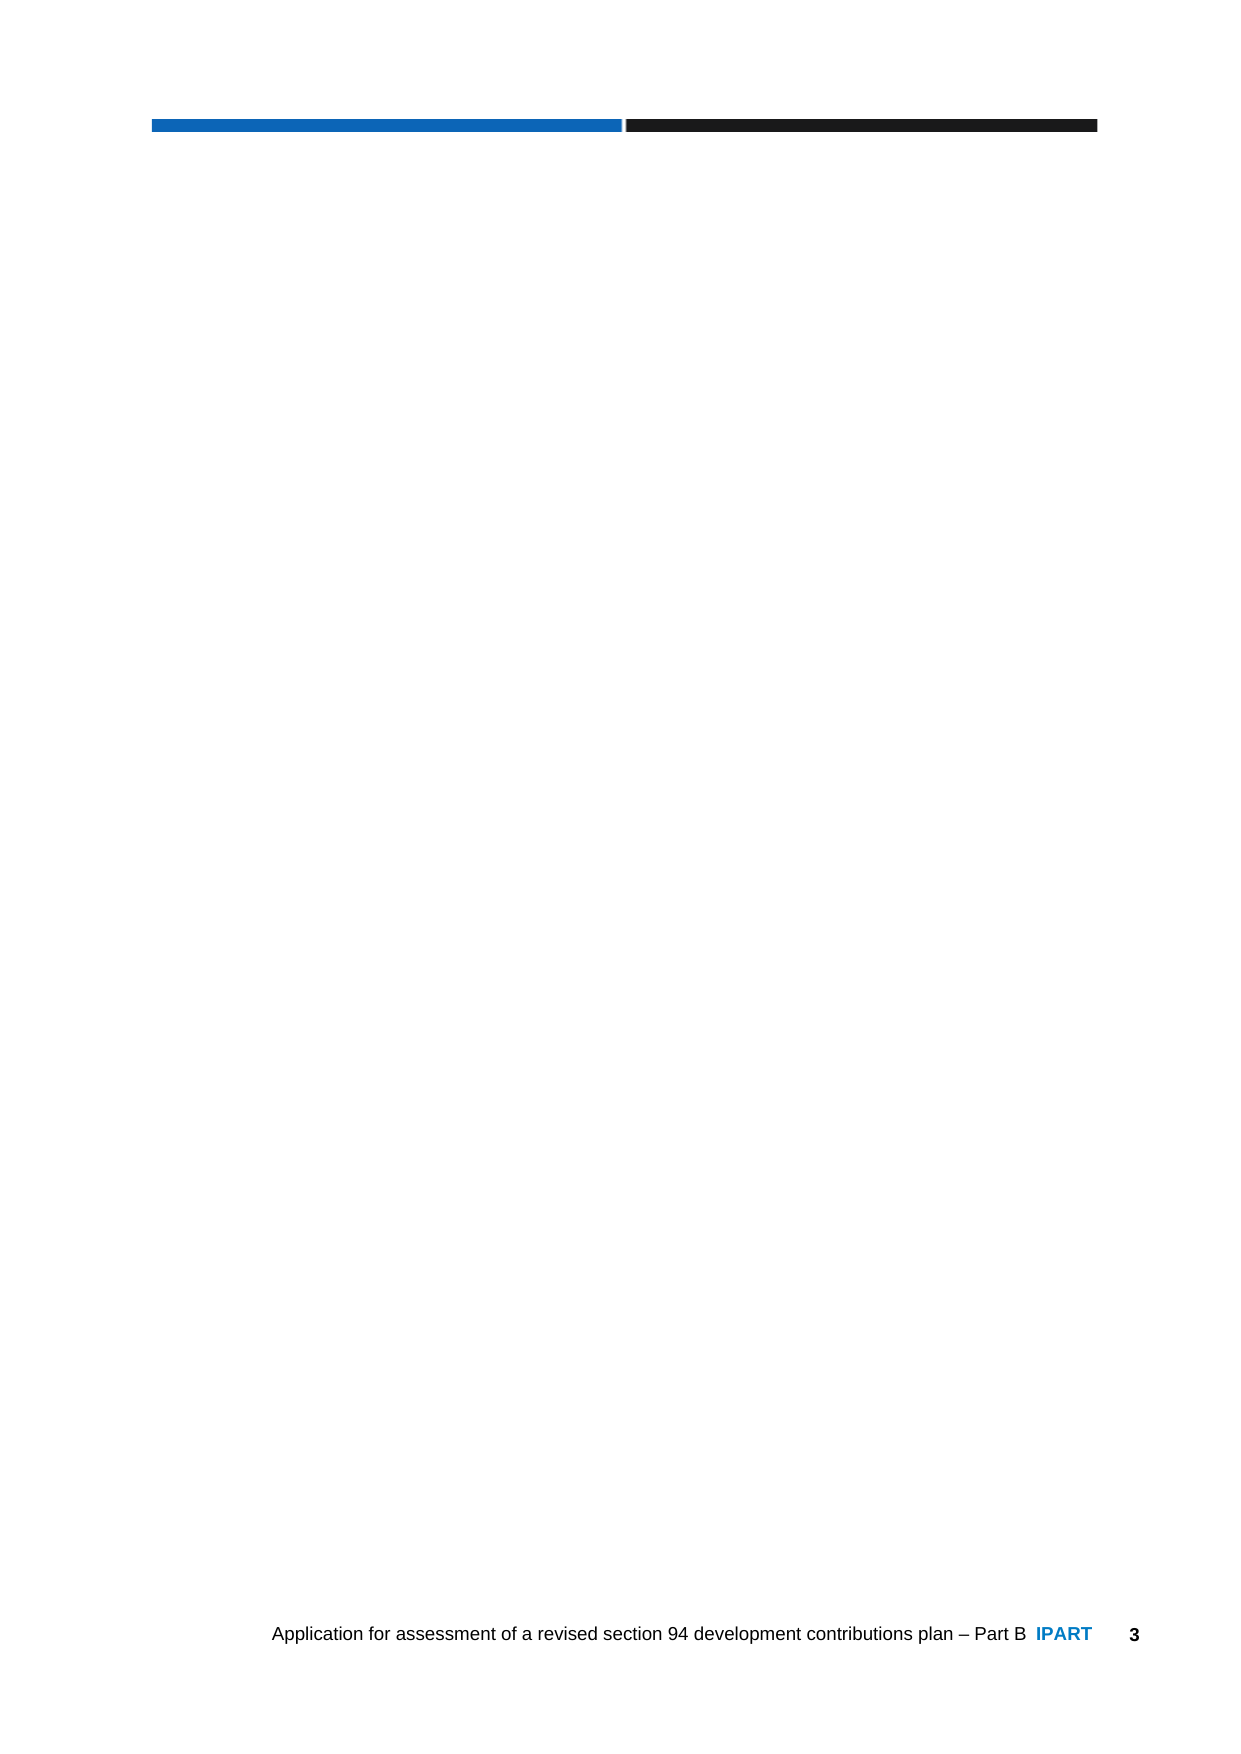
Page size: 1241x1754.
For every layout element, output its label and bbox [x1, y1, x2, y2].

picture [151, 119, 1098, 132]
